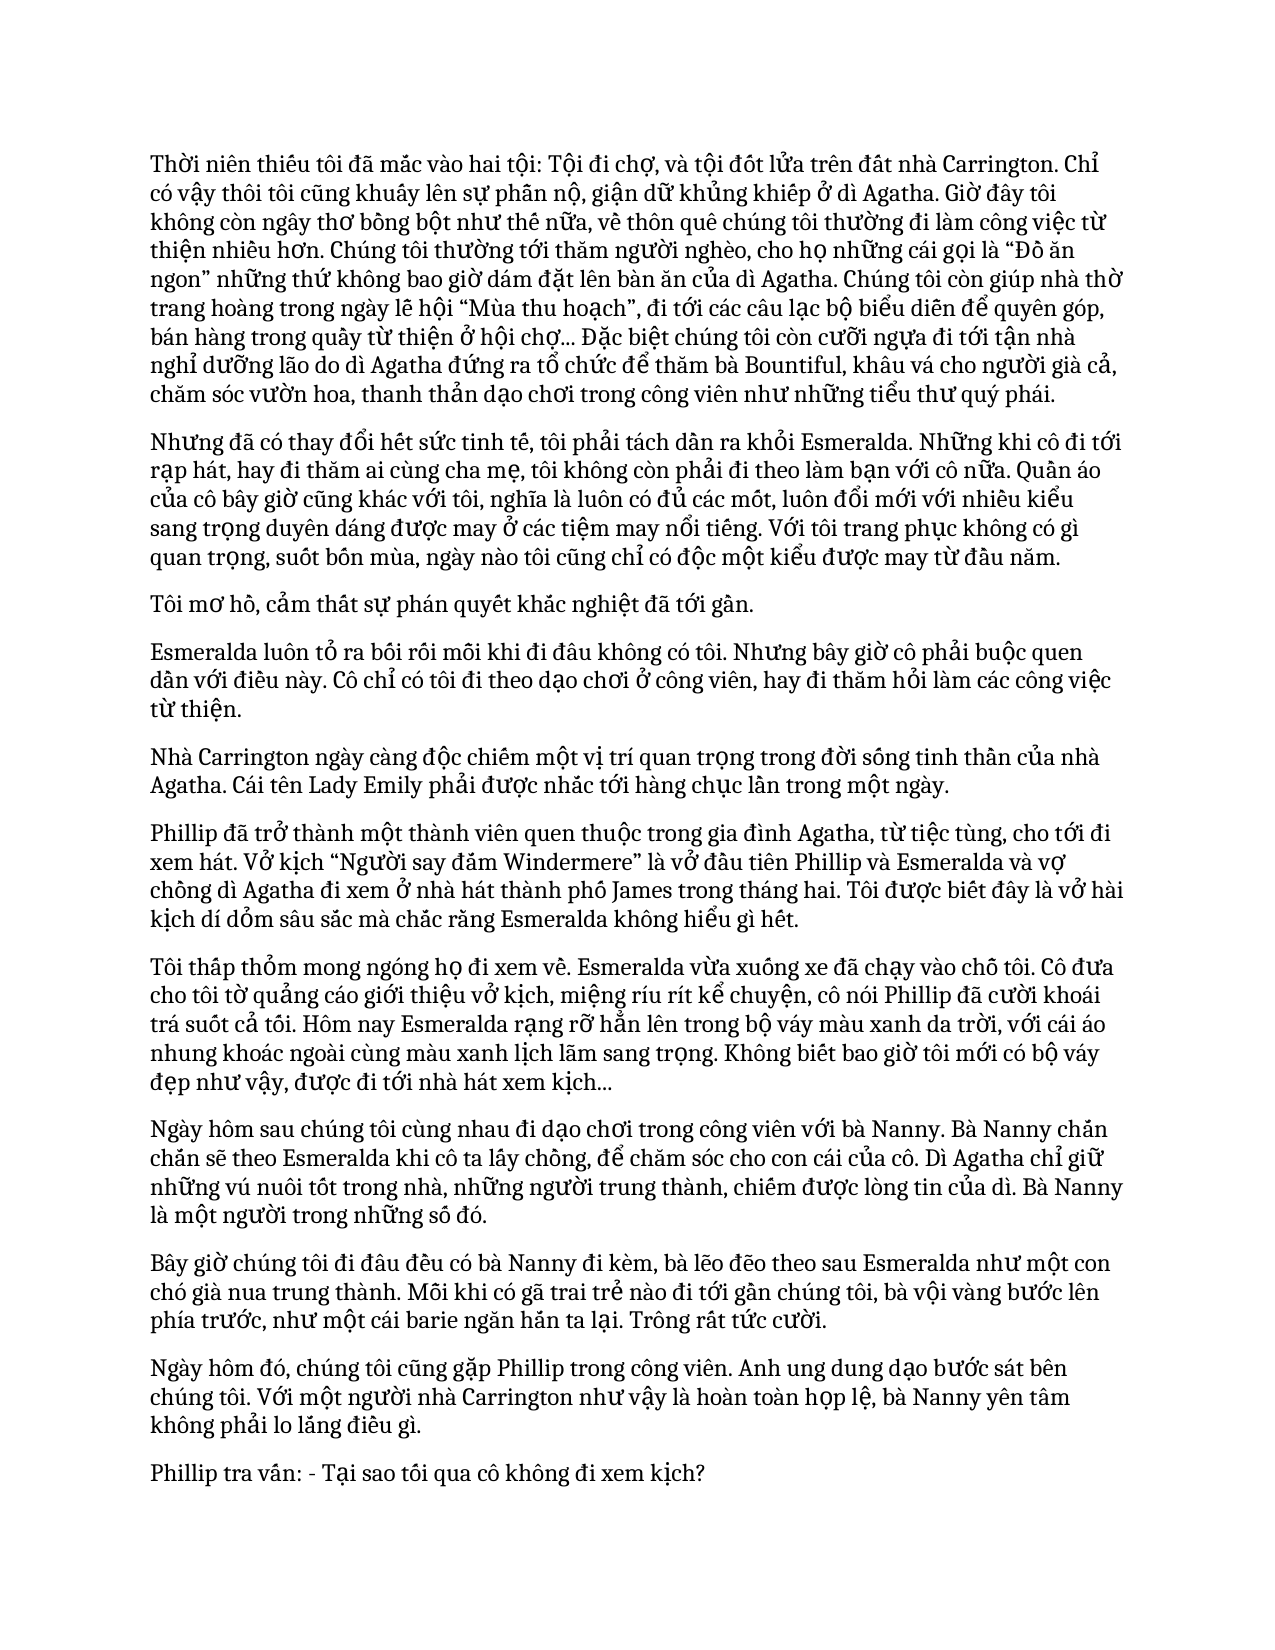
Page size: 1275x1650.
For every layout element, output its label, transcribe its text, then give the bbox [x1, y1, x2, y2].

text Nhưng đã có thay đổi hết sức tinh tế, tôi phải tách dần ra khỏi Esmeralda. Những khi cô đi tới rạp hát, hay đi thăm ai cùng cha mẹ, tôi không còn phải đi theo làm bạn với cô nữa. Quần áo của cô bây giờ cũng khác với tôi, nghĩa là luôn có đủ các mốt, luôn đổi mới với nhiều kiểu sang trọng duyên dáng được may ở các tiệm may nổi tiếng. Với tôi trang phục không có gì quan trọng, suốt bốn mùa, ngày nào tôi cũng chỉ có độc một kiểu được may từ đầu năm. [150, 427, 1125, 571]
text Nhà Carrington ngày càng độc chiếm một vị trí quan trọng trong đời sống tinh thần của nhà Agatha. Cái tên Lady Emily phải được nhắc tới hàng chục lần trong một ngày. [150, 742, 1125, 800]
text Tôi thấp thỏm mong ngóng họ đi xem về. Esmeralda vừa xuống xe đã chạy vào chỗ tôi. Cô đưa cho tôi tờ quảng cáo giới thiệu vở kịch, miệng ríu rít kể chuyện, cô nói Phillip đã cười khoái trá suốt cả tối. Hôm nay Esmeralda rạng rỡ hẳn lên trong bộ váy màu xanh da trời, với cái áo nhung khoác ngoài cùng màu xanh lịch lãm sang trọng. Không biết bao giờ tôi mới có bộ váy đẹp như vậy, được đi tới nhà hát xem kịch... [150, 952, 1125, 1096]
text Thời niên thiếu tôi đã mắc vào hai tội: Tội đi chợ, và tội đốt lửa trên đất nhà Carrington. Chỉ có vậy thôi tôi cũng khuấy lên sự phẫn nộ, giận dữ khủng khiếp ở dì Agatha. Giờ đây tôi không còn ngây thơ bồng bột như thế nữa, về thôn quê chúng tôi thường đi làm công việc từ thiện nhiều hơn. Chúng tôi thường tới thăm người nghèo, cho họ những cái gọi là “Đồ ăn ngon” những thứ không bao giờ dám đặt lên bàn ăn của dì Agatha. Chúng tôi còn giúp nhà thờ trang hoàng trong ngày lễ hội “Mùa thu hoạch”, đi tới các câu lạc bộ biểu diễn để quyên góp, bán hàng trong quầy từ thiện ở hội chợ... Đặc biệt chúng tôi còn cưỡi ngựa đi tới tận nhà nghỉ dưỡng lão do dì Agatha đứng ra tổ chức để thăm bà Bountiful, khâu vá cho người già cả, chăm sóc vườn hoa, thanh thản dạo chơi trong công viên như những tiểu thư quý phái. [150, 150, 1125, 409]
text Bây giờ chúng tôi đi đâu đều có bà Nanny đi kèm, bà lẽo đẽo theo sau Esmeralda như một con chó già nua trung thành. Mỗi khi có gã trai trẻ nào đi tới gần chúng tôi, bà vội vàng bước lên phía trước, như một cái barie ngăn hắn ta lại. Trông rất tức cười. [150, 1249, 1125, 1335]
text Ngày hôm sau chúng tôi cùng nhau đi dạo chơi trong công viên với bà Nanny. Bà Nanny chắn chắn sẽ theo Esmeralda khi cô ta lấy chồng, để chăm sóc cho con cái của cô. Dì Agatha chỉ giữ những vú nuôi tốt trong nhà, những người trung thành, chiếm được lòng tin của dì. Bà Nanny là một người trong những số đó. [150, 1115, 1125, 1230]
text Esmeralda luôn tỏ ra bối rối mỗi khi đi đâu không có tôi. Nhưng bây giờ cô phải buộc quen dần với điều này. Cô chỉ có tôi đi theo dạo chơi ở công viên, hay đi thăm hỏi làm các công việc từ thiện. [150, 637, 1125, 724]
text Phillip đã trở thành một thành viên quen thuộc trong gia đình Agatha, từ tiệc tùng, cho tới đi xem hát. Vở kịch “Người say đắm Windermere” là vở đầu tiên Phillip và Esmeralda và vợ chồng dì Agatha đi xem ở nhà hát thành phố James trong tháng hai. Tôi được biết đây là vở hài kịch dí dỏm sâu sắc mà chắc rằng Esmeralda không hiểu gì hết. [150, 819, 1125, 934]
text Phillip tra vấn: - Tại sao tối qua cô không đi xem kịch? [150, 1459, 1125, 1487]
text Tôi mơ hồ, cảm thất sự phán quyết khắc nghiệt đã tới gần. [150, 590, 1125, 619]
text Ngày hôm đó, chúng tôi cũng gặp Phillip trong công viên. Anh ung dung dạo bước sát bên chúng tôi. Với một người nhà Carrington như vậy là hoàn toàn họp lệ, bà Nanny yên tâm không phải lo lắng điều gì. [150, 1354, 1125, 1440]
